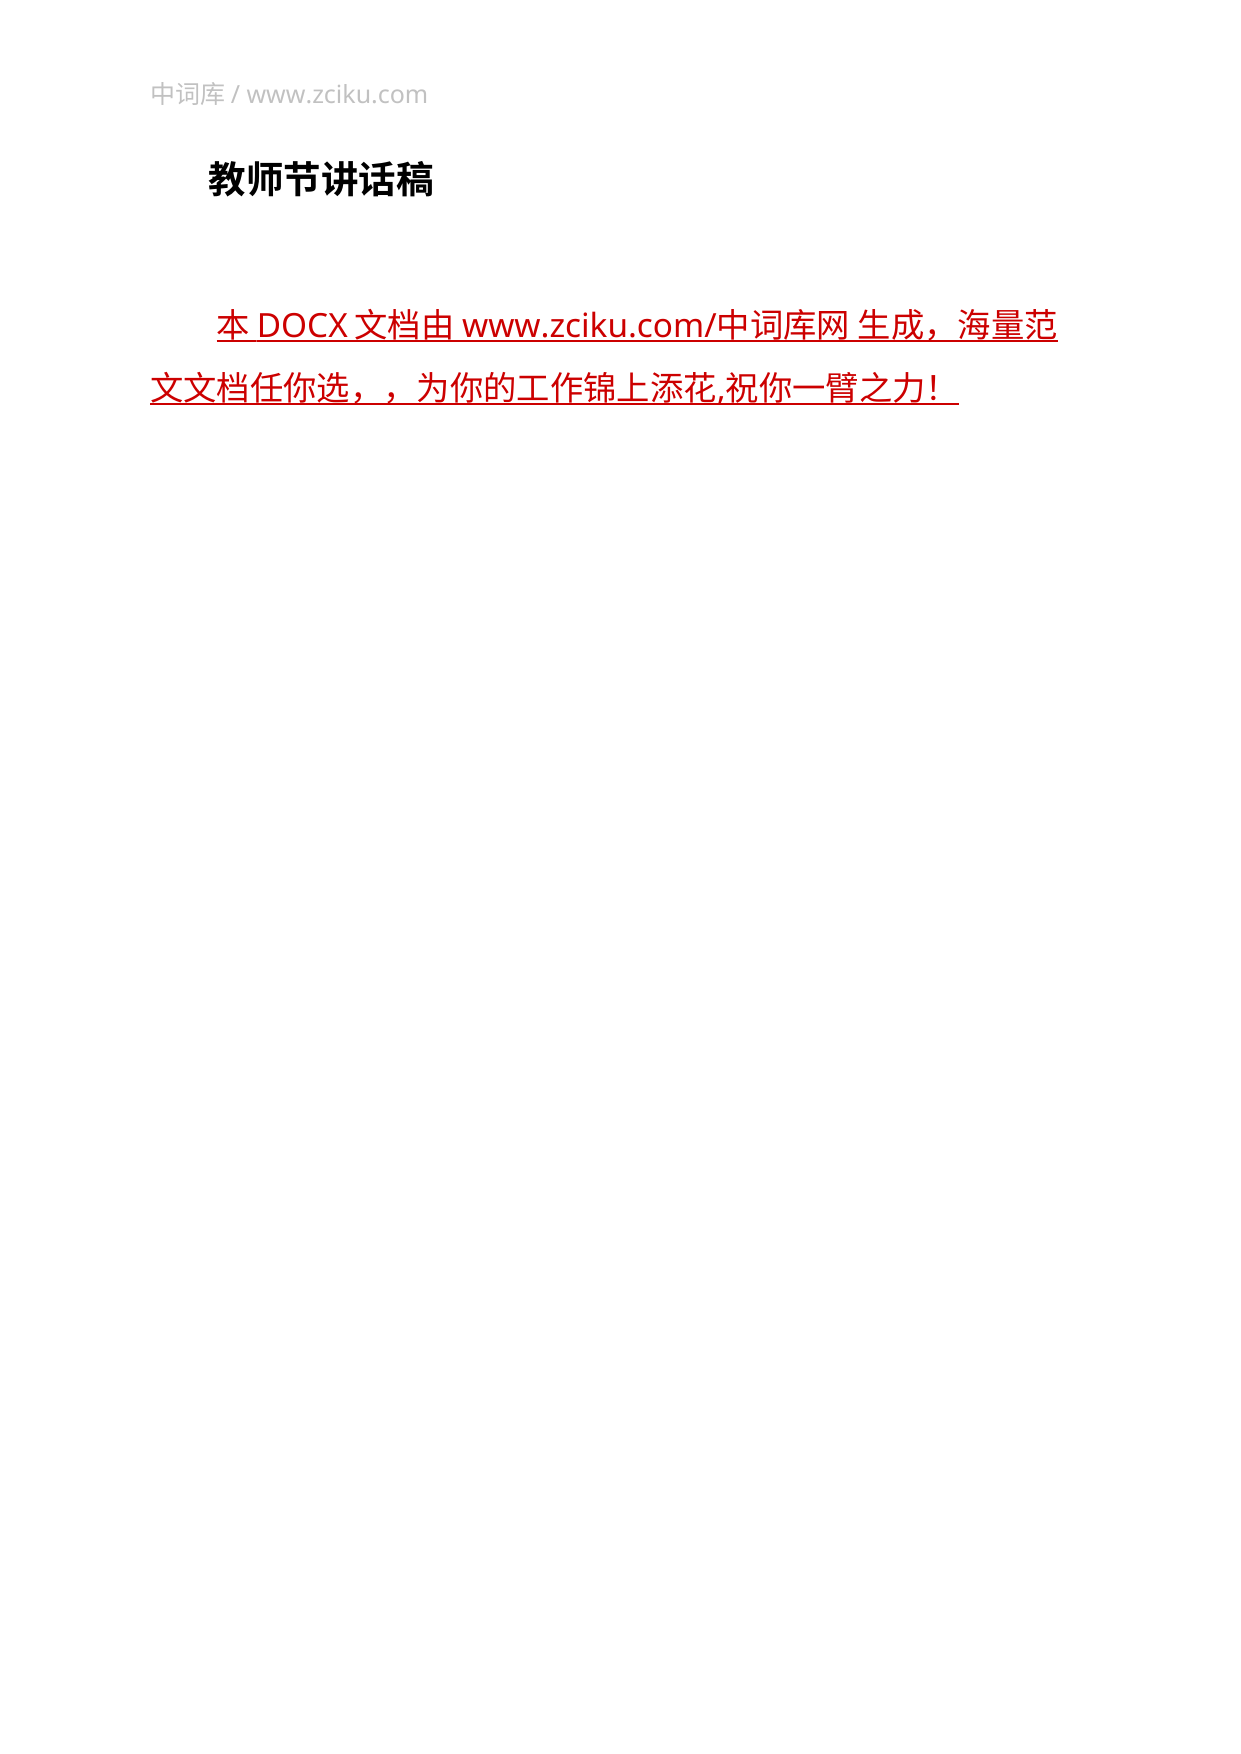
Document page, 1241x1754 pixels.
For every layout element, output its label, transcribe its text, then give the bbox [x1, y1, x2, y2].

text 本DOCX文档由 www.zciku.com/中词库网 生成，海量范文文档任你选，，为你的工作锦上添花,祝你一臂之力！ [150, 299, 1090, 410]
text 教师节讲话稿 [150, 150, 1090, 204]
